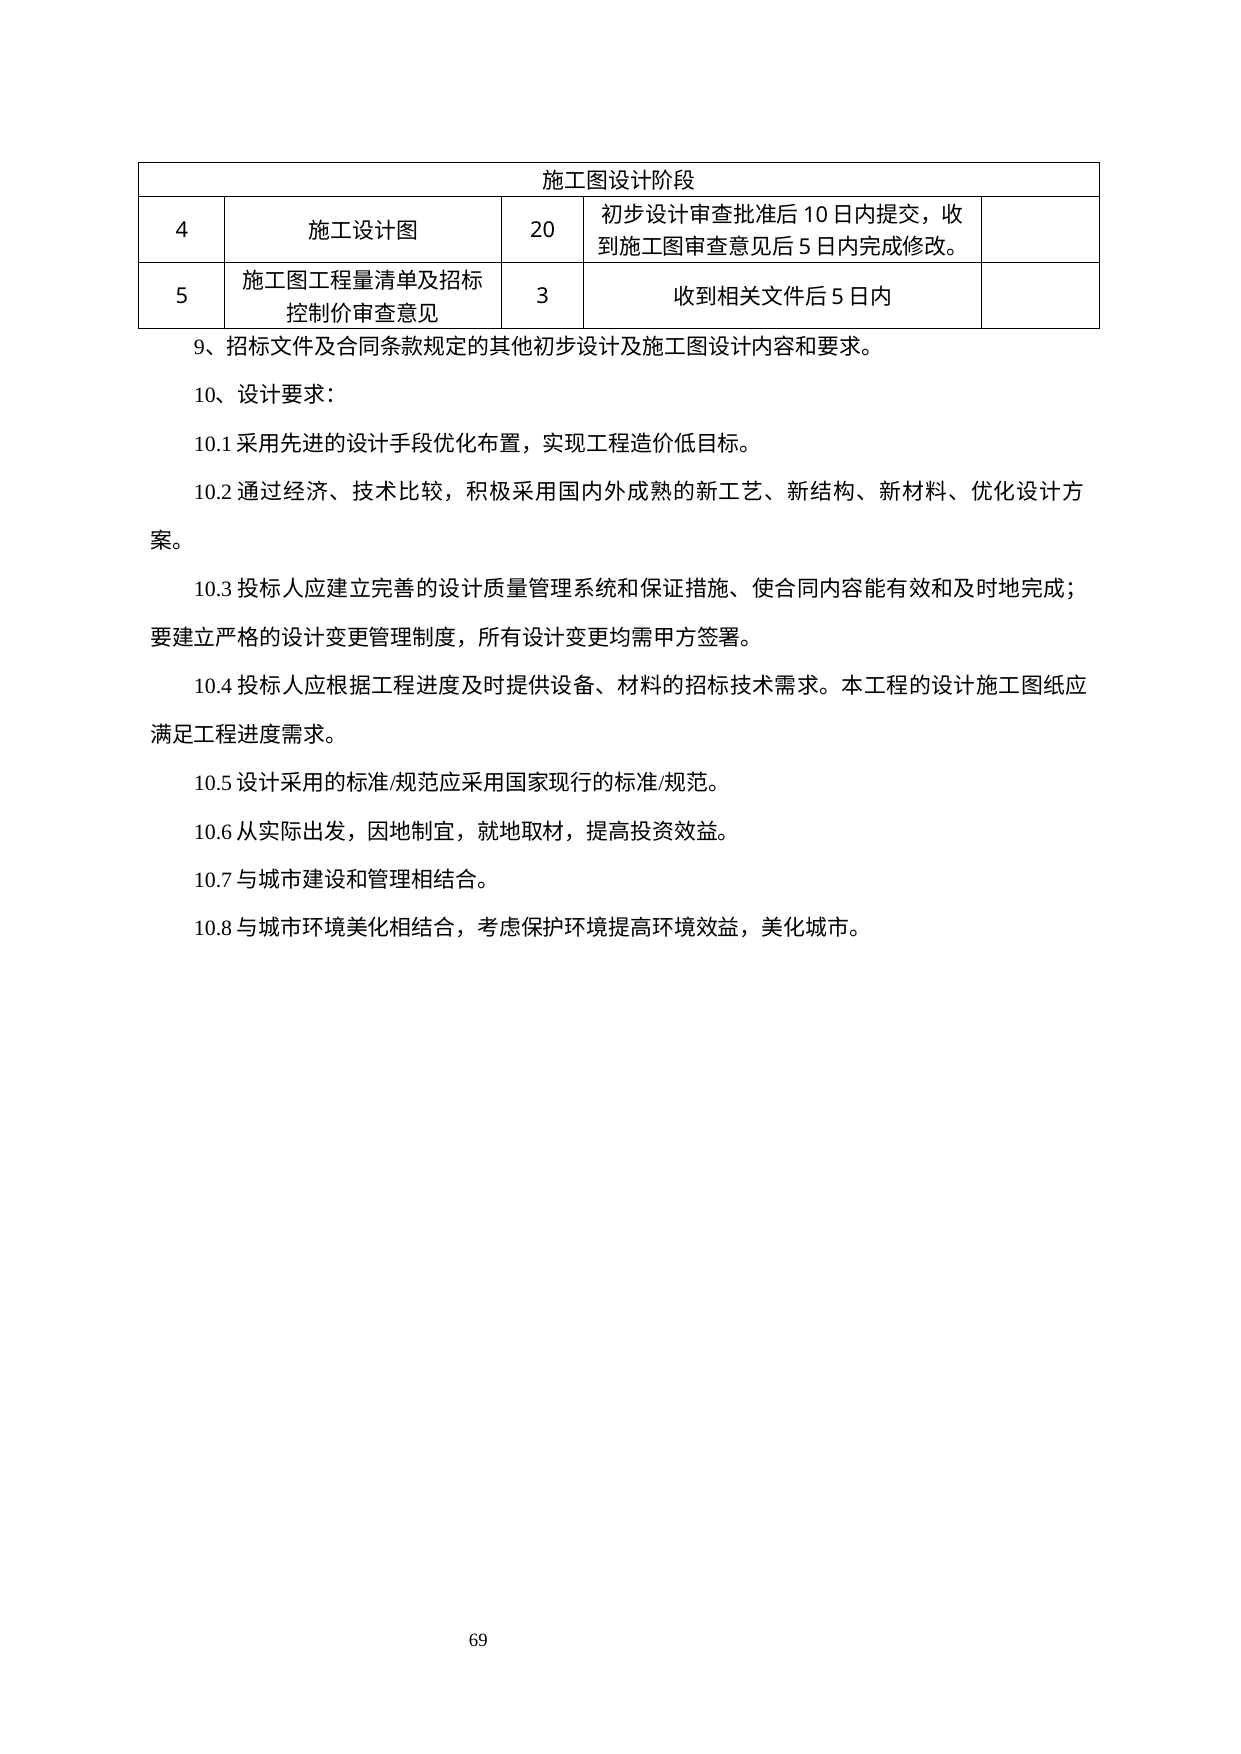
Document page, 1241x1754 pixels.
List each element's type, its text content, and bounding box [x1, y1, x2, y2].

text 10.6从实际出发，因地制宜，就地取材，提高投资效益。 [150, 813, 1087, 846]
text 10.4投标人应根据工程进度及时提供设备、材料的招标技术需求。本工程的设计施工图纸应满足工程进度需求。 [150, 668, 1087, 749]
table_cell 施工图设计阶段 [139, 163, 1099, 196]
text 10.2通过经济、技术比较，积极采用国内外成熟的新工艺、新结构、新材料、优化设计方案。 [150, 474, 1087, 555]
text 10.5设计采用的标准/规范应采用国家现行的标准/规范。 [150, 765, 1087, 797]
table_cell 初步设计审查批准后10日内提交，收到施工图审查意见后5日内完成修改。 [584, 197, 981, 262]
text 10.1采用先进的设计手段优化布置，实现工程造价低目标。 [150, 425, 1087, 458]
table_cell 5 [139, 263, 224, 328]
text 10.3投标人应建立完善的设计质量管理系统和保证措施、使合同内容能有效和及时地完成；要建立严格的设计变更管理制度，所有设计变更均需甲方签署。 [150, 571, 1087, 652]
table_cell 施工设计图 [225, 197, 501, 262]
text 10.8与城市环境美化相结合，考虑保护环境提高环境效益，美化城市。 [150, 910, 1087, 942]
table_cell [982, 263, 1099, 328]
table_cell 收到相关文件后5日内 [584, 263, 981, 328]
table_cell 3 [502, 263, 583, 328]
text 10、设计要求： [150, 377, 1087, 409]
text 10.7与城市建设和管理相结合。 [150, 862, 1087, 894]
table_cell 20 [502, 197, 583, 262]
table_cell [982, 197, 1099, 262]
table_cell 施工图工程量清单及招标控制价审查意见 [225, 263, 501, 328]
text 9、招标文件及合同条款规定的其他初步设计及施工图设计内容和要求。 [150, 329, 1087, 361]
table_cell 4 [139, 197, 224, 262]
